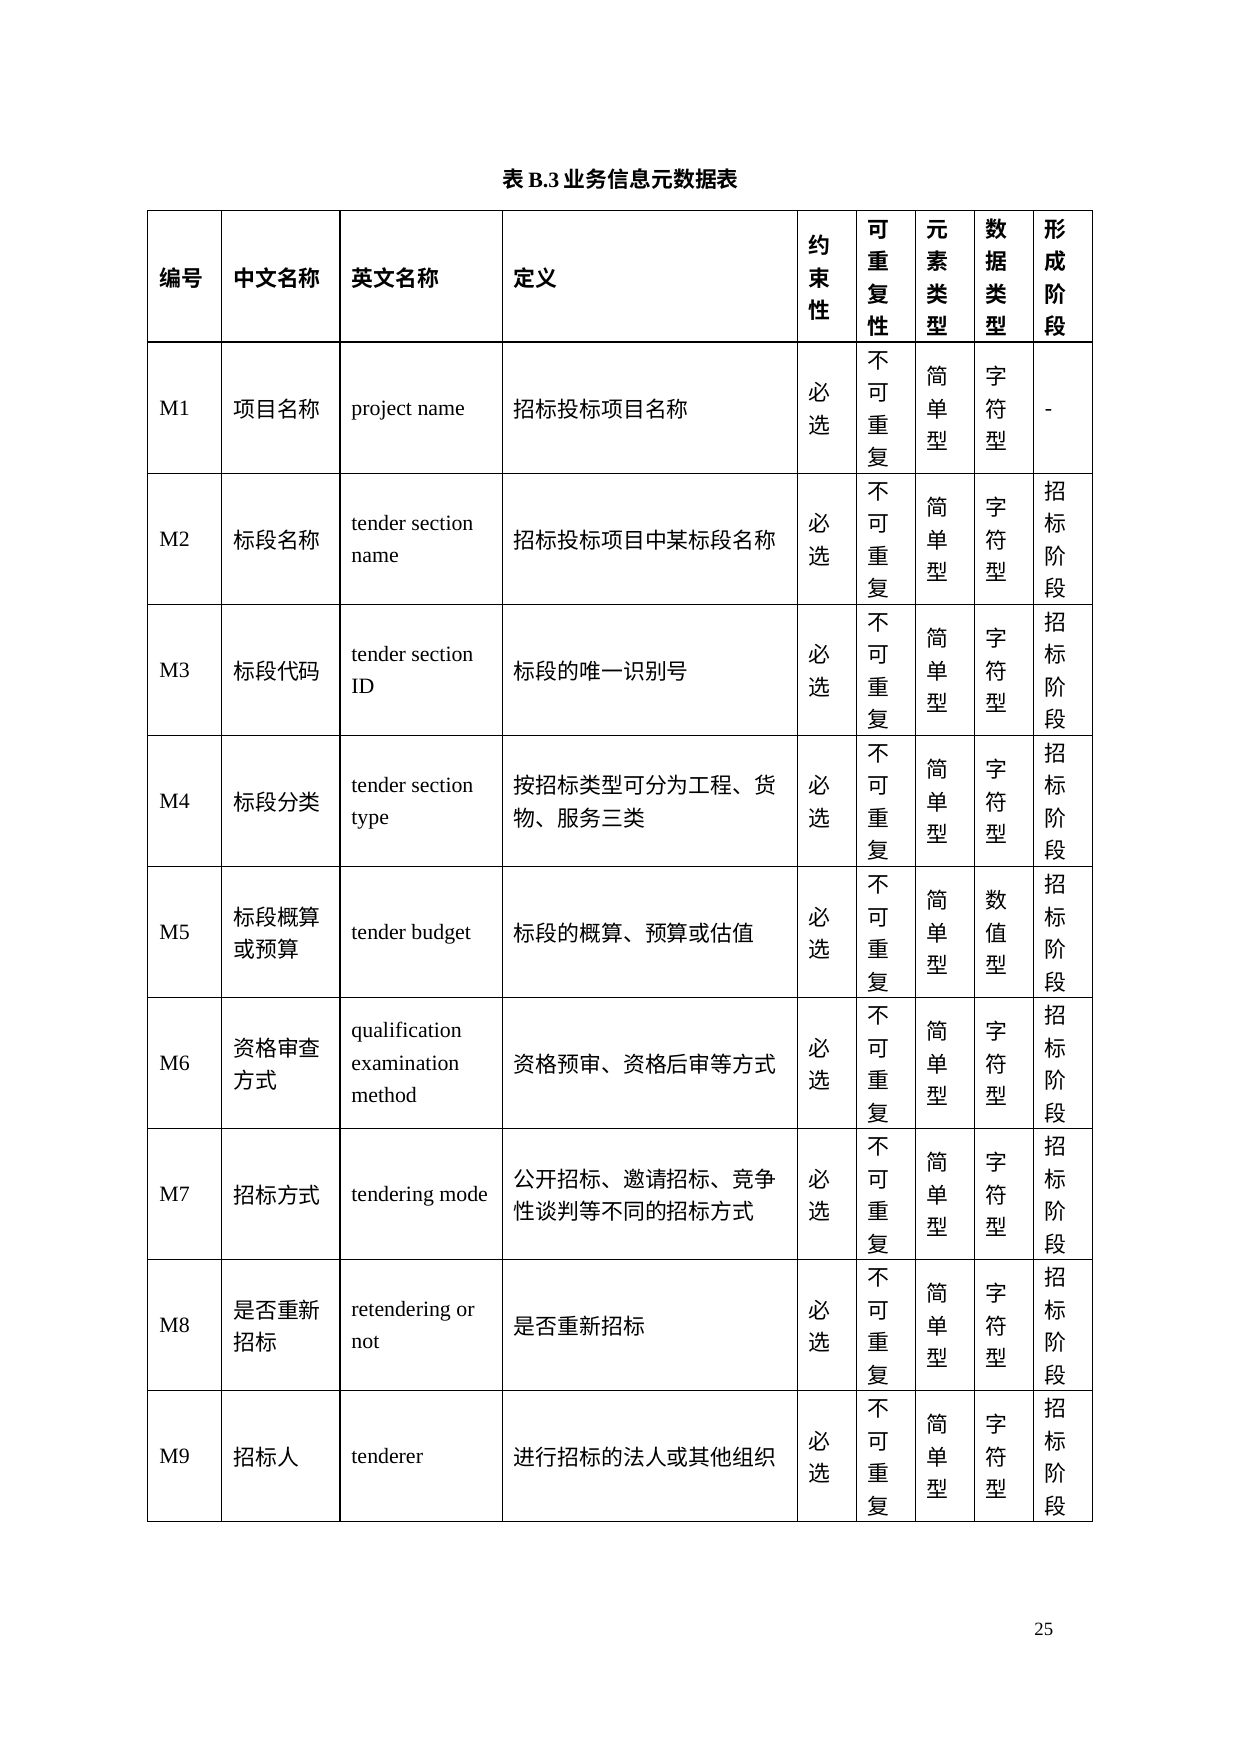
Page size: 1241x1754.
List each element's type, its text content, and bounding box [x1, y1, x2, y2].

table_cell 必选 [798, 998, 856, 1128]
table_cell 是否重新招标 [503, 1260, 797, 1390]
table_cell 简单型 [916, 1129, 974, 1259]
table_cell 招标投标项目中某标段名称 [503, 474, 797, 603]
table_cell retendering or not [341, 1260, 502, 1390]
table_cell 标段分类 [222, 736, 339, 866]
table_cell M9 [148, 1391, 221, 1521]
table_cell M3 [148, 605, 221, 734]
text 表B.3业务信息元数据表 [187, 162, 1053, 194]
table_header 约束性 [798, 211, 856, 341]
table_header 形成阶段 [1034, 211, 1092, 341]
table_cell 必选 [798, 736, 856, 866]
table_cell M2 [148, 474, 221, 603]
table_cell 字符型 [975, 474, 1033, 603]
table_cell M7 [148, 1129, 221, 1259]
table_cell 资格预审、资格后审等方式 [503, 998, 797, 1128]
table_cell 必选 [798, 1129, 856, 1259]
table_cell 简单型 [916, 1391, 974, 1521]
table_cell 字符型 [975, 736, 1033, 866]
table_cell 必选 [798, 474, 856, 603]
table_cell 不可重复 [857, 605, 915, 734]
table_cell 招标阶段 [1034, 867, 1092, 997]
table_cell tender budget [341, 867, 502, 997]
table_cell 标段概算或预算 [222, 867, 339, 997]
table_cell 招标投标项目名称 [503, 343, 797, 472]
table_cell 项目名称 [222, 343, 339, 472]
table_header 元素类型 [916, 211, 974, 341]
table_header 可重复性 [857, 211, 915, 341]
table_cell 字符型 [975, 343, 1033, 472]
table_cell 简单型 [916, 736, 974, 866]
table_cell tender section type [341, 736, 502, 866]
table_cell 必选 [798, 1391, 856, 1521]
table_header 定义 [503, 211, 797, 341]
table_cell 字符型 [975, 998, 1033, 1128]
table_cell 标段的唯一识别号 [503, 605, 797, 734]
table_cell 简单型 [916, 867, 974, 997]
table_cell 招标人 [222, 1391, 339, 1521]
table_cell 资格审查方式 [222, 998, 339, 1128]
table_cell tender section name [341, 474, 502, 603]
table_cell tenderer [341, 1391, 502, 1521]
table_cell 不可重复 [857, 474, 915, 603]
table_cell 字符型 [975, 1260, 1033, 1390]
table_header 中文名称 [222, 211, 339, 341]
table_cell 不可重复 [857, 867, 915, 997]
table_cell 字符型 [975, 605, 1033, 734]
table_cell 招标方式 [222, 1129, 339, 1259]
table_cell 招标阶段 [1034, 605, 1092, 734]
table_cell 简单型 [916, 605, 974, 734]
table_header 英文名称 [341, 211, 502, 341]
table_cell 简单型 [916, 343, 974, 472]
table_header 数据类型 [975, 211, 1033, 341]
table_cell 是否重新招标 [222, 1260, 339, 1390]
table_cell 招标阶段 [1034, 736, 1092, 866]
table_cell M4 [148, 736, 221, 866]
table_cell 标段名称 [222, 474, 339, 603]
table_header 编号 [148, 211, 221, 341]
table_cell 必选 [798, 1260, 856, 1390]
table_cell 必选 [798, 605, 856, 734]
table_cell 招标阶段 [1034, 474, 1092, 603]
table_cell 不可重复 [857, 1129, 915, 1259]
table_cell 招标阶段 [1034, 998, 1092, 1128]
table_cell qualification examination method [341, 998, 502, 1128]
table_cell 必选 [798, 867, 856, 997]
table_cell 必选 [798, 343, 856, 472]
table_cell 简单型 [916, 474, 974, 603]
table_cell 字符型 [975, 1129, 1033, 1259]
table_cell 简单型 [916, 998, 974, 1128]
table_cell 不可重复 [857, 1391, 915, 1521]
table_cell 标段的概算、预算或估值 [503, 867, 797, 997]
table_cell 按招标类型可分为工程、货物、服务三类 [503, 736, 797, 866]
table_cell 招标阶段 [1034, 1129, 1092, 1259]
table_cell 招标阶段 [1034, 1391, 1092, 1521]
table_cell 数值型 [975, 867, 1033, 997]
table_cell 进行招标的法人或其他组织 [503, 1391, 797, 1521]
table_cell M6 [148, 998, 221, 1128]
table_cell project name [341, 343, 502, 472]
table_cell tender section ID [341, 605, 502, 734]
table_cell 不可重复 [857, 736, 915, 866]
table_cell M5 [148, 867, 221, 997]
table_cell 不可重复 [857, 343, 915, 472]
table_cell 不可重复 [857, 998, 915, 1128]
table_cell 标段代码 [222, 605, 339, 734]
table_cell 公开招标、邀请招标、竞争性谈判等不同的招标方式 [503, 1129, 797, 1259]
table_cell M8 [148, 1260, 221, 1390]
table_cell 简单型 [916, 1260, 974, 1390]
table_cell tendering mode [341, 1129, 502, 1259]
table_cell M1 [148, 343, 221, 472]
table_cell 不可重复 [857, 1260, 915, 1390]
table_cell 招标阶段 [1034, 1260, 1092, 1390]
table_cell - [1034, 343, 1092, 472]
table_cell 字符型 [975, 1391, 1033, 1521]
